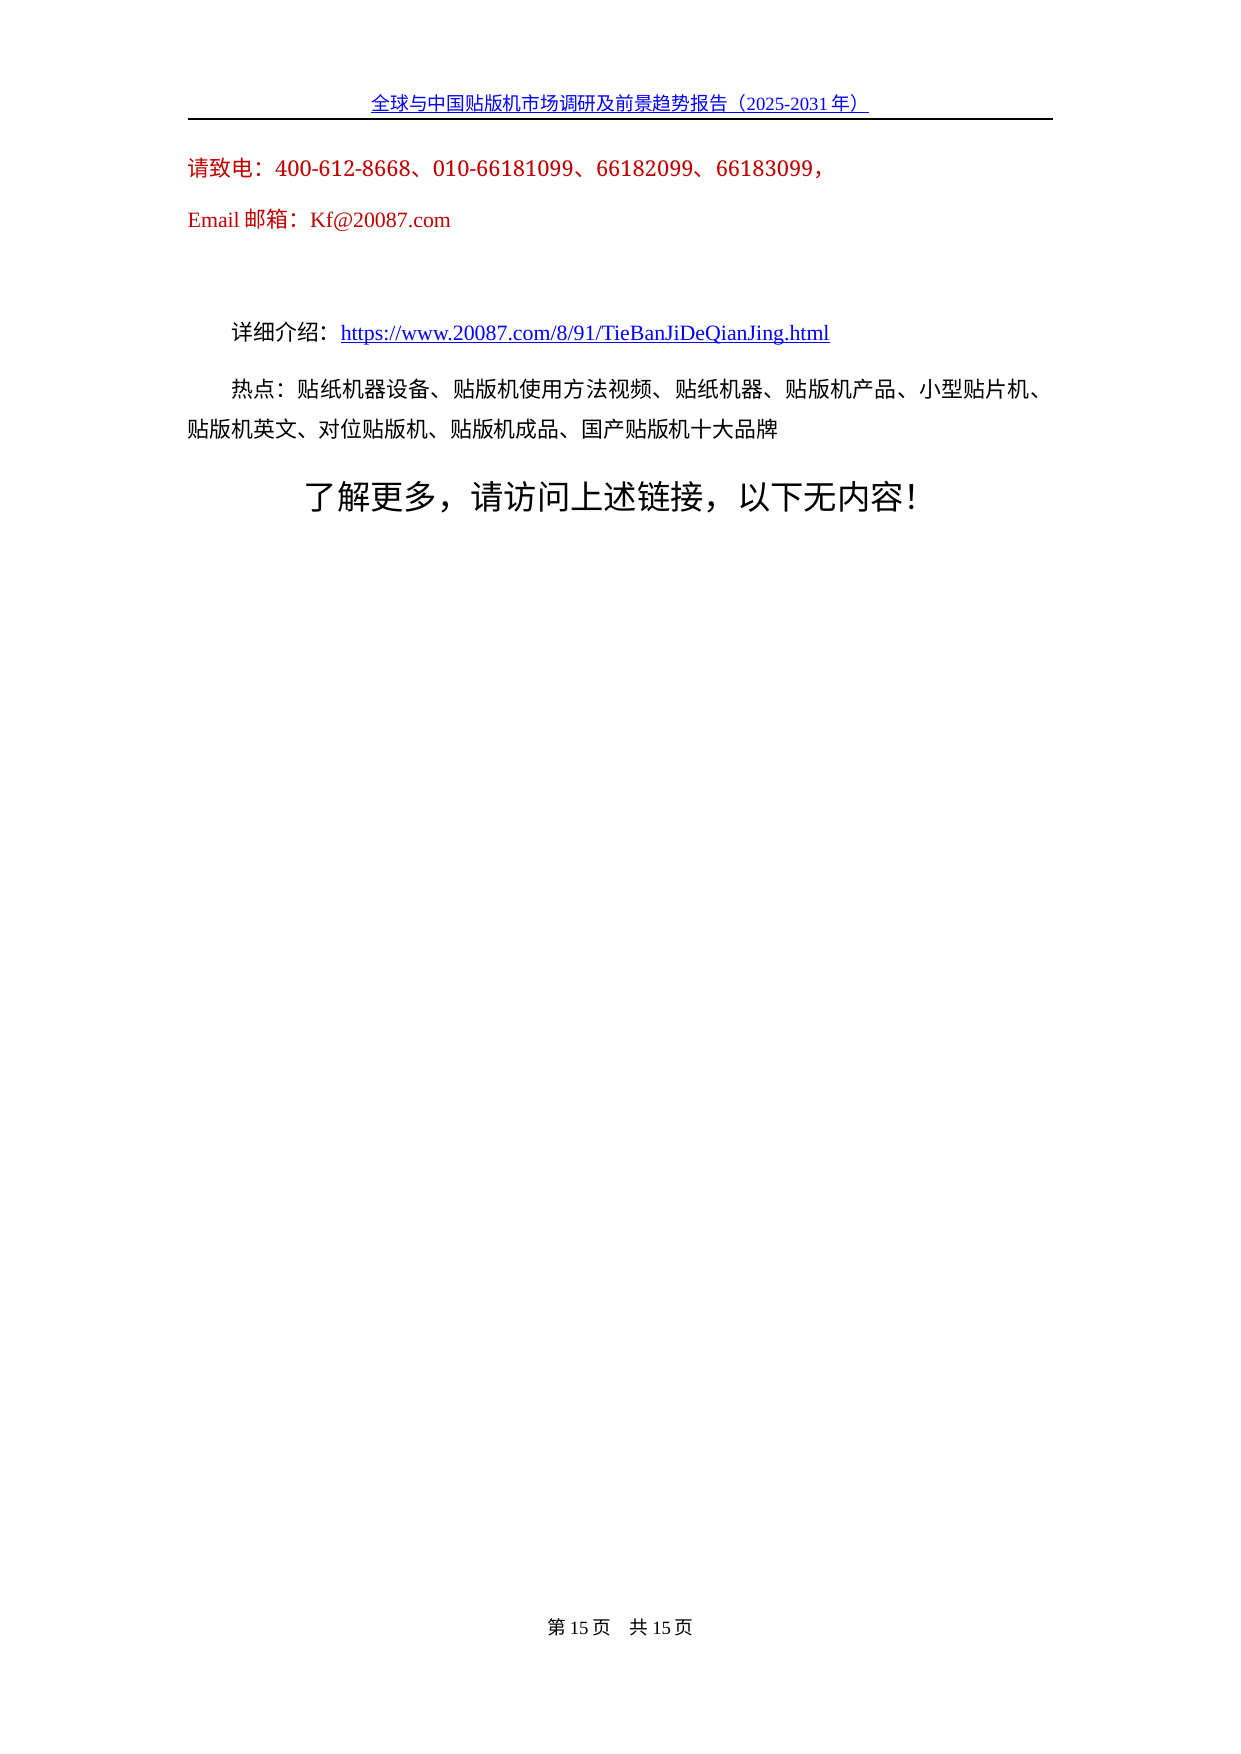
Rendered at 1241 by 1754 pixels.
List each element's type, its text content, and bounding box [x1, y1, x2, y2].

text 请致电：400-612-8668、010-66181099、66182099、66183099， [187, 150, 1053, 183]
text 热点：贴纸机器设备、贴版机使用方法视频、贴纸机器、贴版机产品、小型贴片机、贴版机英文、对位贴版机、贴版机成品、国产贴版机十大品牌 [187, 371, 1053, 444]
text Email邮箱：Kf@20087.com [187, 202, 1053, 234]
title 了解更多，请访问上述链接，以下无内容！ [187, 462, 1053, 527]
text 详细介绍：https://www.20087.com/8/91/TieBanJiDeQianJing.html [187, 315, 1053, 347]
